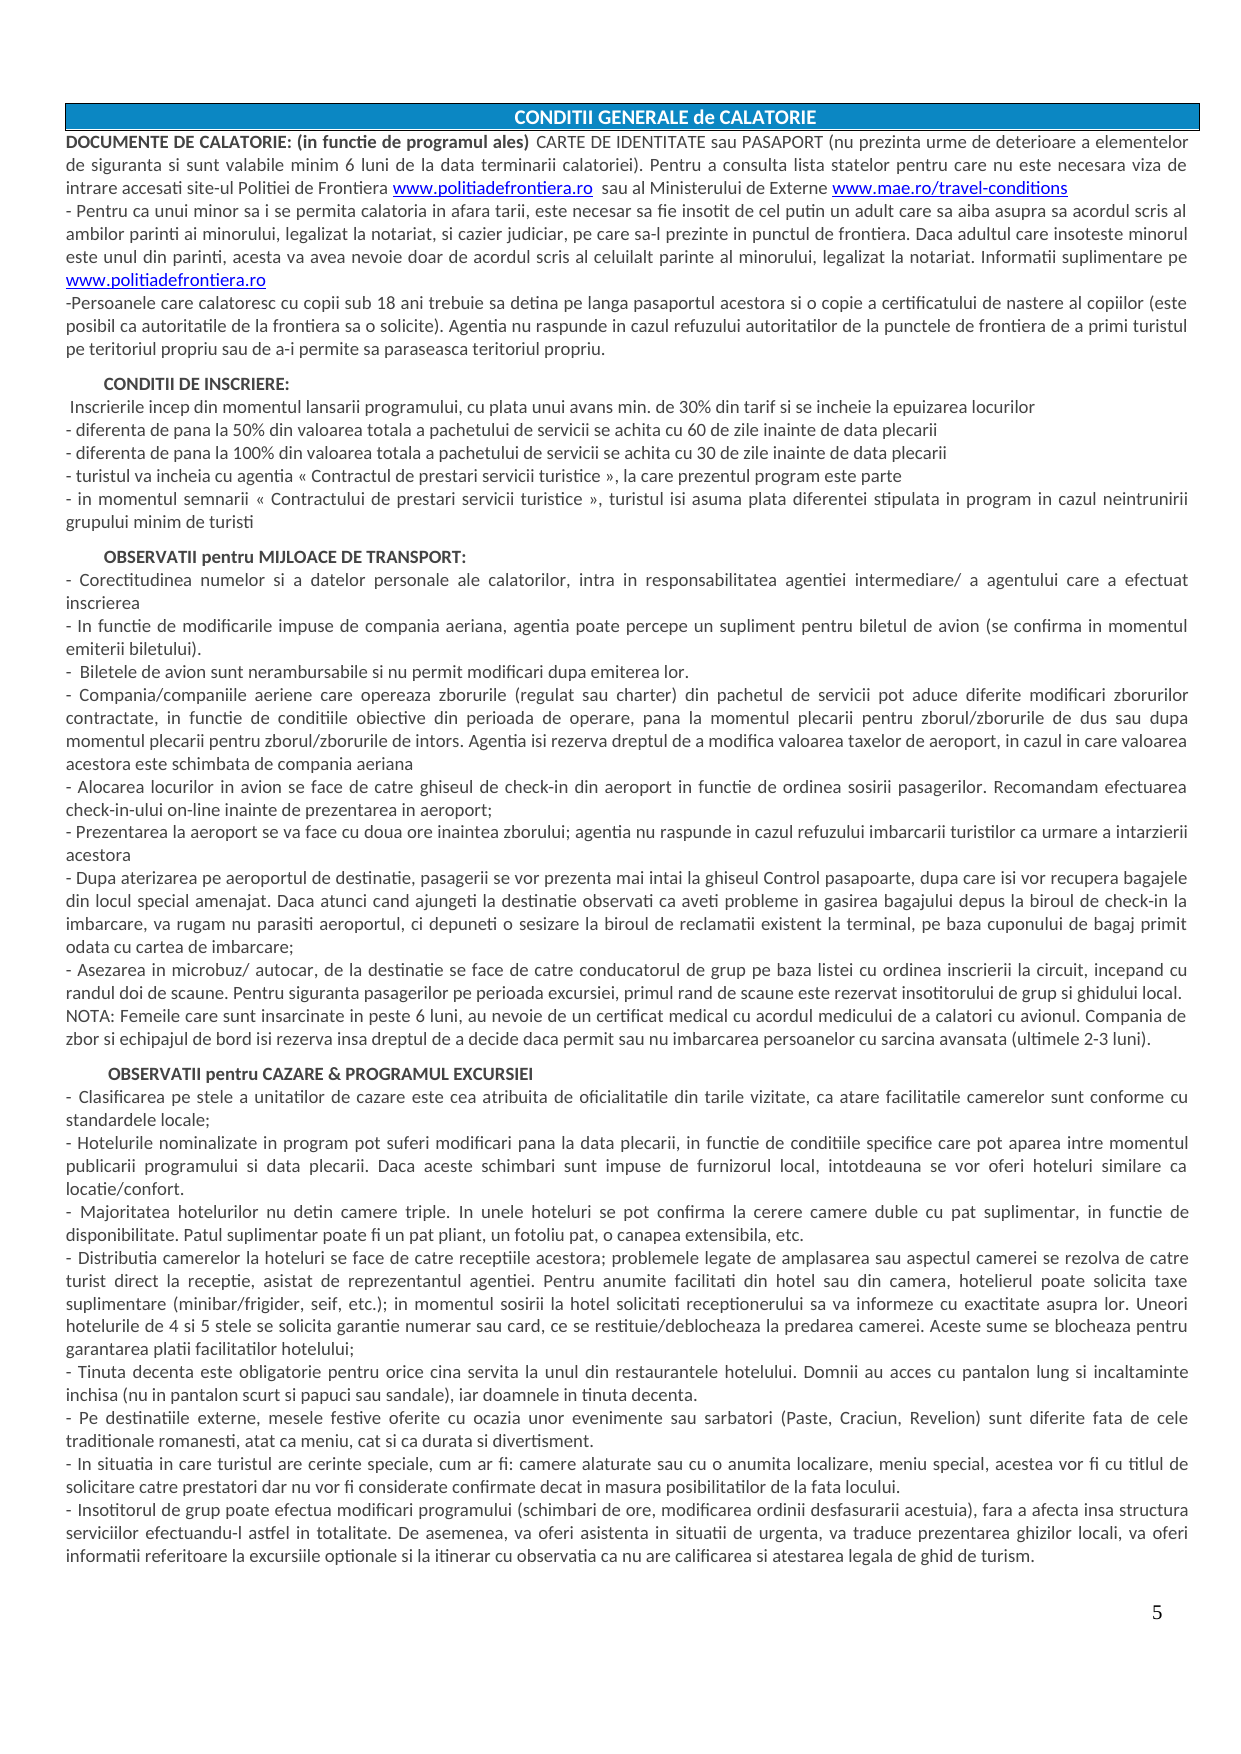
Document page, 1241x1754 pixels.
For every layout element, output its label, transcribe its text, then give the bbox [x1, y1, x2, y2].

list - Distributia camerelor la hoteluri se face de catre receptiile acestora; problemele legate de amplasarea sau aspectul camerei se rezolva de catre turist direct la receptie, asistat de reprezentantul agentiei. Pentru anumite facilitati din hotel sau din camera, hotelierul poate solicita taxe suplimentare (minibar/frigider, seif, etc.); in momentul sosirii la hotel solicitati receptionerului sa va informeze cu exactitate asupra lor. Uneori hotelurile de 4 si 5 stele se solicita garantie numerar sau card, ce se restituie/deblocheaza la predarea camerei. Aceste sume se blocheaza pentru garantarea platii facilitatilor hotelului; [66, 1246, 1190, 1360]
list - Alocarea locurilor in avion se face de catre ghiseul de check-in din aeroport in functie de ordinea sosirii pasagerilor. Recomandam efectuarea check-in-ului on-line inainte de prezentarea in aeroport; [66, 775, 1190, 821]
list - diferenta de pana la 100% din valoarea totala a pachetului de servicii se achita cu 30 de zile inainte de data plecarii [66, 441, 1190, 464]
list - Pe destinatiile externe, mesele festive oferite cu ocazia unor evenimente sau sarbatori (Paste, Craciun, Revelion) sunt diferite fata de cele traditionale romanesti, atat ca meniu, cat si ca durata si divertisment. [66, 1406, 1190, 1452]
list - Dupa aterizarea pe aeroportul de destinatie, pasagerii se vor prezenta mai intai la ghiseul Control pasapoarte, dupa care isi vor recupera bagajele din locul special amenajat. Daca atunci cand ajungeti la destinatie observati ca aveti probleme in gasirea bagajului depus la biroul de check-in la imbarcare, va rugam nu parasiti aeroportul, ci depuneti o sesizare la biroul de reclamatii existent la terminal, pe baza cuponului de bagaj primit odata cu cartea de imbarcare; [66, 866, 1190, 958]
list - Asezarea in microbuz/ autocar, de la destinatie se face de catre conducatorul de grup pe baza listei cu ordinea inscrierii la circuit, incepand cu randul doi de scaune. Pentru siguranta pasagerilor pe perioada excursiei, primul rand de scaune este rezervat insotitorului de grup si ghidului local. [66, 958, 1190, 1004]
list - Insotitorul de grup poate efectua modificari programului (schimbari de ore, modificarea ordinii desfasurarii acestuia), fara a afecta insa structura serviciilor efectuandu-l astfel in totalitate. De asemenea, va oferi asistenta in situatii de urgenta, va traduce prezentarea ghizilor locali, va oferi informatii referitoare la excursiile optionale si la itinerar cu observatia ca nu are calificarea si atestarea legala de ghid de turism. [66, 1498, 1190, 1567]
list - in momentul semnarii « Contractului de prestari servicii turistice », turistul isi asuma plata diferentei stipulata in program in cazul neintrunirii grupului minim de turisti [66, 487, 1190, 533]
list OBSERVATII pentru MIJLOACE DE TRANSPORT: [66, 546, 1190, 568]
list - Prezentarea la aeroport se va face cu doua ore inaintea zborului; agentia nu raspunde in cazul refuzului imbarcarii turistilor ca urmare a intarzierii acestora [66, 821, 1190, 866]
table_header CONDITII GENERALE de CALATORIE [66, 104, 1199, 129]
list - diferenta de pana la 50% din valoarea totala a pachetului de servicii se achita cu 60 de zile inainte de data plecarii [66, 418, 1190, 441]
list - Tinuta decenta este obligatorie pentru orice cina servita la unul din restaurantele hotelului. Domnii au acces cu pantalon lung si incaltaminte inchisa (nu in pantalon scurt si papuci sau sandale), iar doamnele in tinuta decenta. [66, 1360, 1190, 1406]
list - Compania/companiile aeriene care opereaza zborurile (regulat sau charter) din pachetul de servicii pot aduce diferite modificari zborurilor contractate, in functie de conditiile obiective din perioada de operare, pana la momentul plecarii pentru zborul/zborurile de dus sau dupa momentul plecarii pentru zborul/zborurile de intors. Agentia isi rezerva dreptul de a modifica valoarea taxelor de aeroport, in cazul in care valoarea acestora este schimbata de compania aeriana [66, 683, 1190, 775]
list Inscrierile incep din momentul lansarii programului, cu plata unui avans min. de 30% din tarif si se incheie la epuizarea locurilor [66, 395, 1190, 418]
list - Hotelurile nominalizate in program pot suferi modificari pana la data plecarii, in functie de conditiile specifice care pot aparea intre momentul publicarii programului si data plecarii. Daca aceste schimbari sunt impuse de furnizorul local, intotdeauna se vor oferi hoteluri similare ca locatie/confort. [66, 1131, 1190, 1200]
list OBSERVATII pentru CAZARE & PROGRAMUL EXCURSIEI [66, 1062, 1190, 1085]
list -Persoanele care calatoresc cu copii sub 18 ani trebuie sa detina pe langa pasaportul acestora si o copie a certificatului de nastere al copiilor (este posibil ca autoritatile de la frontiera sa o solicite). Agentia nu raspunde in cazul refuzului autoritatilor de la punctele de frontiera de a primi turistul pe teritoriul propriu sau de a-i permite sa paraseasca teritoriul propriu. [66, 291, 1190, 360]
list - In functie de modificarile impuse de compania aeriana, agentia poate percepe un supliment pentru biletul de avion (se confirma in momentul emiterii biletului). [66, 614, 1190, 660]
list - Pentru ca unui minor sa i se permita calatoria in afara tarii, este necesar sa fie insotit de cel putin un adult care sa aiba asupra sa acordul scris al ambilor parinti ai minorului, legalizat la notariat, si cazier judiciar, pe care sa-l prezinte in punctul de frontiera. Daca adultul care insoteste minorul este unul din parinti, acesta va avea nevoie doar de acordul scris al celuilalt parinte al minorului, legalizat la notariat. Informatii suplimentare pe www.politiadefrontiera.ro [66, 199, 1190, 291]
list - Corectitudinea numelor si a datelor personale ale calatorilor, intra in responsabilitatea agentiei intermediare/ a agentului care a efectuat inscrierea [66, 568, 1190, 614]
list NOTA: Femeile care sunt insarcinate in peste 6 luni, au nevoie de un certificat medical cu acordul medicului de a calatori cu avionul. Compania de zbor si echipajul de bord isi rezerva insa dreptul de a decide daca permit sau nu imbarcarea persoanelor cu sarcina avansata (ultimele 2-3 luni). [66, 1004, 1190, 1050]
list - Biletele de avion sunt nerambursabile si nu permit modificari dupa emiterea lor. [66, 660, 1190, 683]
list CONDITII DE INSCRIERE: [66, 372, 1190, 395]
list - Clasificarea pe stele a unitatilor de cazare este cea atribuita de oficialitatile din tarile vizitate, ca atare facilitatile camerelor sunt conforme cu standardele locale; [66, 1085, 1190, 1131]
list - In situatia in care turistul are cerinte speciale, cum ar fi: camere alaturate sau cu o anumita localizare, meniu special, acestea vor fi cu titlul de solicitare catre prestatori dar nu vor fi considerate confirmate decat in masura posibilitatilor de la fata locului. [66, 1452, 1190, 1498]
list - turistul va incheia cu agentia « Contractul de prestari servicii turistice », la care prezentul program este parte [66, 464, 1190, 487]
list - Majoritatea hotelurilor nu detin camere triple. In unele hoteluri se pot confirma la cerere camere duble cu pat suplimentar, in functie de disponibilitate. Patul suplimentar poate fi un pat pliant, un fotoliu pat, o canapea extensibila, etc. [66, 1200, 1190, 1246]
list DOCUMENTE DE CALATORIE: (in functie de programul ales) CARTE DE IDENTITATE sau PASAPORT (nu prezinta urme de deterioare a elementelor de siguranta si sunt valabile minim 6 luni de la data terminarii calatoriei). Pentru a consulta lista statelor pentru care nu este necesara viza de intrare accesati site-ul Politiei de Frontiera www.politiadefrontiera.ro sau al Ministerului de Externe www.mae.ro/travel-conditions [66, 131, 1190, 199]
